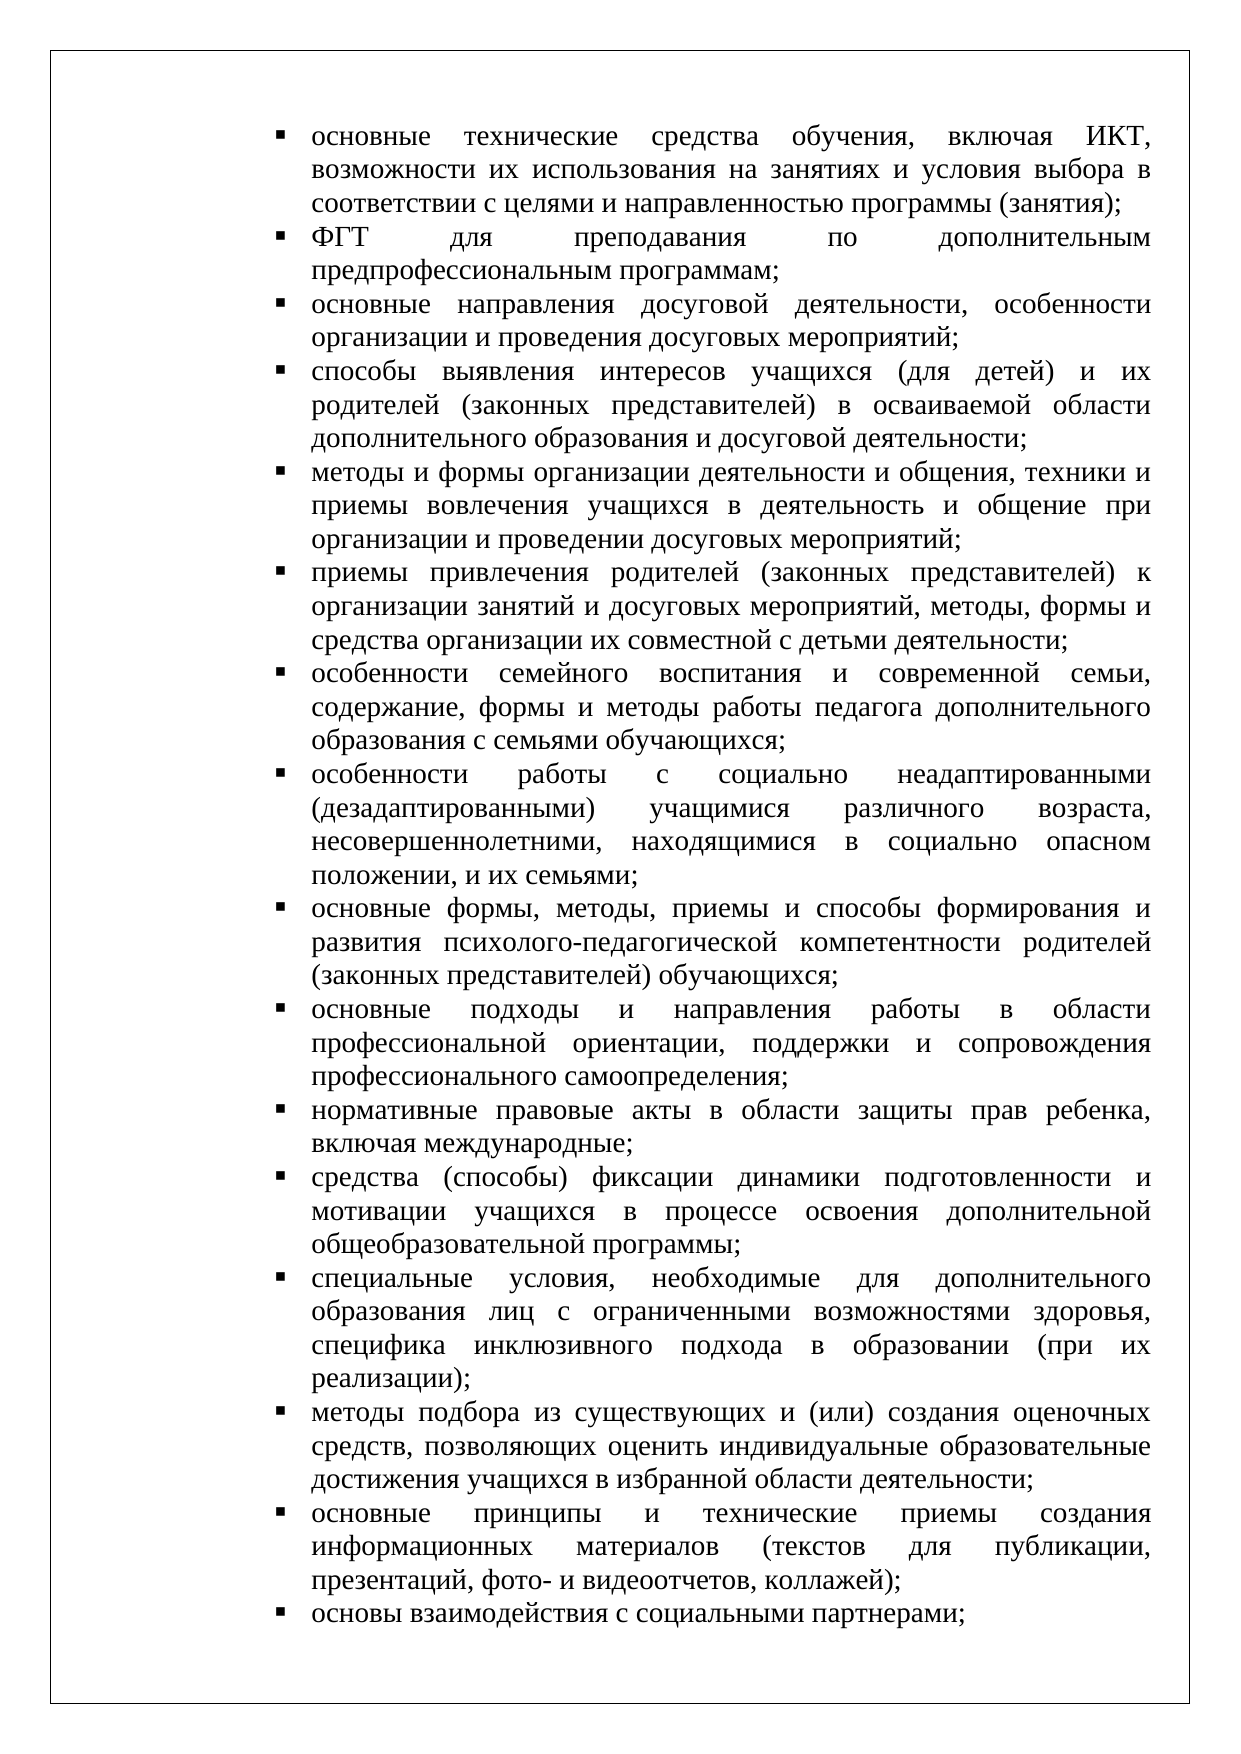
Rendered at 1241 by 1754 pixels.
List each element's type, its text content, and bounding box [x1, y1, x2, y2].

list способы выявления интересов учащихся (для детей) и их родителей (законных представителей) в осваиваемой области дополнительного образования и досуговой деятельности; [274, 353, 1152, 454]
list основные формы, методы, приемы и способы формирования и развития психолого-педагогической компетентности родителей (законных представителей) обучающихся; [274, 890, 1152, 991]
list методы подбора из существующих и (или) создания оценочных средств, позволяющих оценить индивидуальные образовательные достижения учащихся в избранной области деятельности; [274, 1394, 1152, 1495]
list особенности семейного воспитания и современной семьи, содержание, формы и методы работы педагога дополнительного образования с семьями обучающихся; [274, 655, 1152, 756]
list методы и формы организации деятельности и общения, техники и приемы вовлечения учащихся в деятельность и общение при организации и проведении досуговых мероприятий; [274, 454, 1152, 554]
list основные технические средства обучения, включая ИКТ, возможности их использования на занятиях и условия выбора в соответствии с целями и направленностью программы (занятия); [274, 118, 1152, 219]
list основные направления досуговой деятельности, особенности организации и проведения досуговых мероприятий; [274, 286, 1152, 353]
list нормативные правовые акты в области защиты прав ребенка, включая международные; [274, 1092, 1152, 1159]
list особенности работы с социально неадаптированными (дезадаптированными) учащимися различного возраста, несовершеннолетними, находящимися в социально опасном положении, и их семьями; [274, 756, 1152, 890]
list специальные условия, необходимые для дополнительного образования лиц с ограниченными возможностями здоровья, специфика инклюзивного подхода в образовании (при их реализации); [274, 1260, 1152, 1394]
list средства (способы) фиксации динамики подготовленности и мотивации учащихся в процессе освоения дополнительной общеобразовательной программы; [274, 1159, 1152, 1260]
list ФГТ для преподавания по дополнительным предпрофессиональным программам; [274, 219, 1152, 286]
list основные принципы и технические приемы создания информационных материалов (текстов для публикации, презентаций, фото- и видеоотчетов, коллажей); [274, 1495, 1152, 1595]
list основы взаимодействия с социальными партнерами; [274, 1595, 1152, 1629]
list основные подходы и направления работы в области профессиональной ориентации, поддержки и сопровождения профессионального самоопределения; [274, 991, 1152, 1092]
list приемы привлечения родителей (законных представителей) к организации занятий и досуговых мероприятий, методы, формы и средства организации их совместной с детьми деятельности; [274, 554, 1152, 655]
